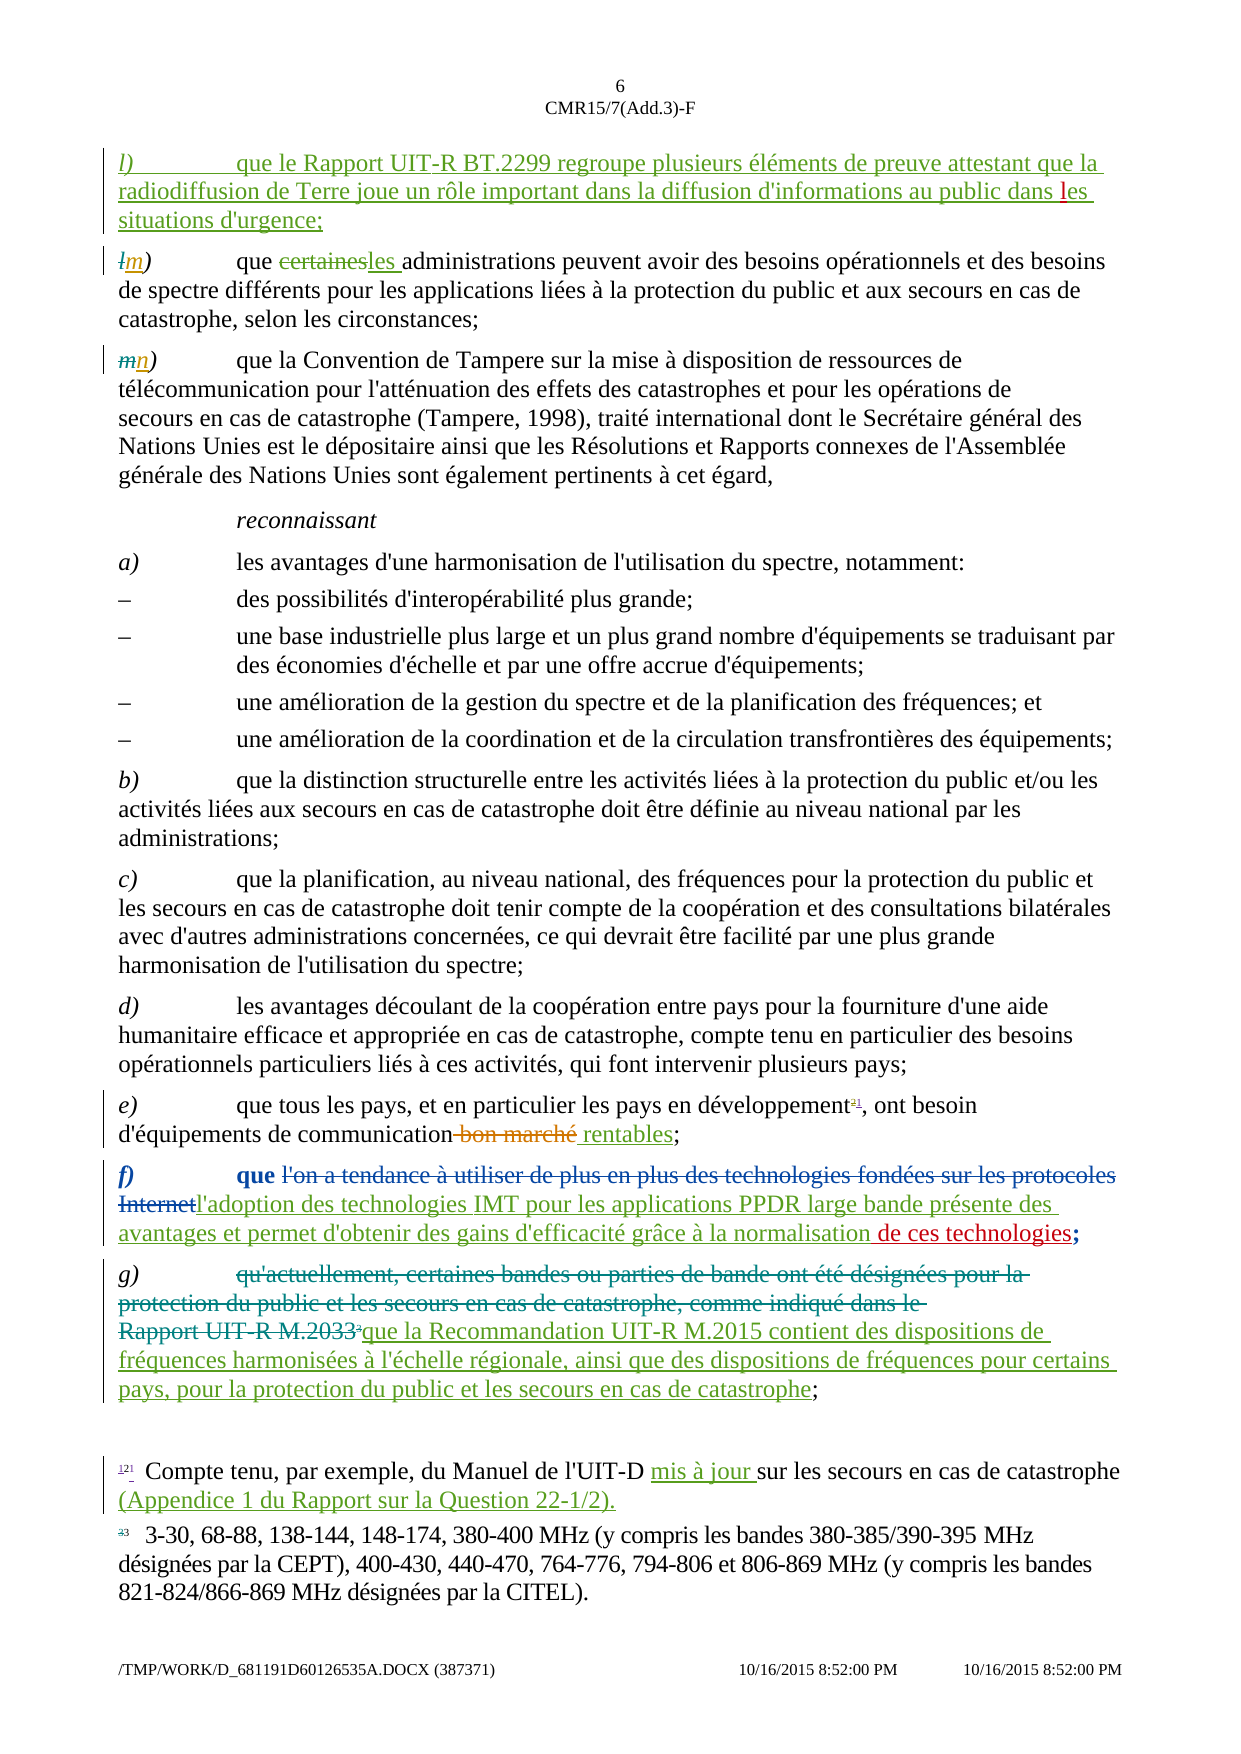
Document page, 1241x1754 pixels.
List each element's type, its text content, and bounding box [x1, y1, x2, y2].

text – une amélioration de la gestion du spectre et de la planification des fréquences; et [118, 687, 1122, 716]
text g) ; [118, 1259, 1122, 1403]
text ) que administrations peuvent avoir des besoins opérationnels et des besoins de spectre différents pour les applications liées à la protection du public et aux secours en cas de catastrophe, selon les circonstances; [118, 246, 1122, 333]
text c) que la planification, au niveau national, des fréquences pour la protection du public et les secours en cas de catastrophe doit tenir compte de la coopération et des consultations bilatérales avec d'autres administrations concernées, ce qui devrait être facilité par une plus grande harmonisation de l'utilisation du spectre; [118, 864, 1122, 979]
text a) les avantages d'une harmonisation de l'utilisation du spectre, notamment: [118, 547, 1122, 576]
text reconnaissant [236, 506, 1122, 534]
text d) les avantages découlant de la coopération entre pays pour la fourniture d'une aide humanitaire efficace et appropriée en cas de catastrophe, compte tenu en particulier des besoins opérationnels particuliers liés à ces activités, qui font intervenir plusieurs pays; [118, 991, 1122, 1078]
text – des possibilités d'interopérabilité plus grande; [118, 584, 1122, 613]
text – une base industrielle plus large et un plus grand nombre d'équipements se traduisant par des économies d'échelle et par une offre accrue d'équipements; [118, 621, 1122, 678]
text f) que ; [118, 1160, 1122, 1246]
text e) que tous les pays, et en particulier les pays en développement, ont besoin d'équipements de communication; [118, 1090, 1122, 1148]
text ) que la Convention de Tampere sur la mise à disposition de ressources de télécommunication pour l'atténuation des effets des catastrophes et pour les opérations de secours en cas de catastrophe (Tampere, 1998), traité international dont le Secrétaire général des Nations Unies est le dépositaire ainsi que les Résolutions et Rapports connexes de l'Assemblée générale des Nations Unies sont également pertinents à cet égard, [118, 345, 1122, 489]
text b) que la distinction structurelle entre les activités liées à la protection du public et/ou les activités liées aux secours en cas de catastrophe doit être définie au niveau national par les administrations; [118, 765, 1122, 851]
text – une amélioration de la coordination et de la circulation transfrontières des équipements; [118, 724, 1122, 753]
